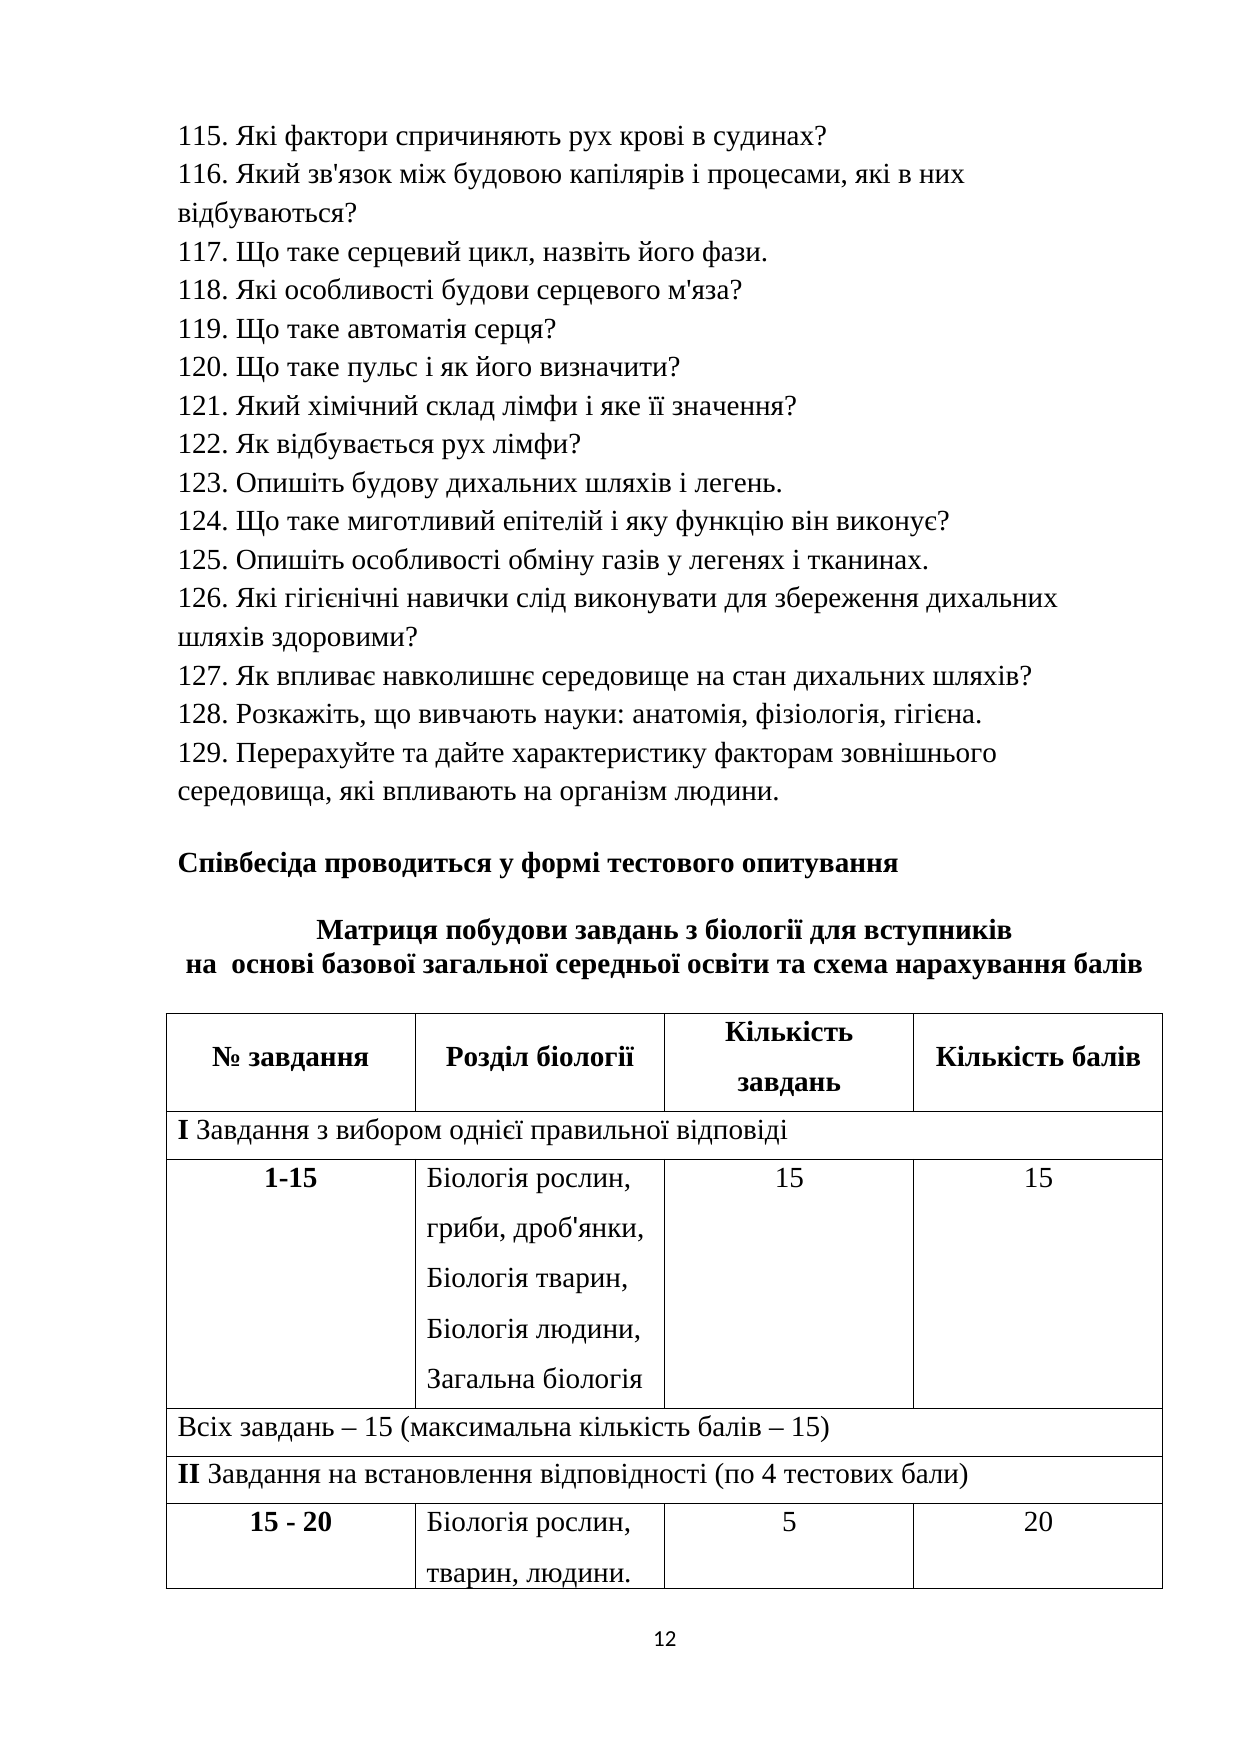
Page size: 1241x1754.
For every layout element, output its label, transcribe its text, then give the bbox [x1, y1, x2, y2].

text 127. Як впливає навколишнє середовище на стан дихальних шляхів? [177, 658, 1152, 691]
table_cell 15 - 20 [167, 1504, 415, 1588]
table_header Розділ біології [416, 1014, 664, 1111]
text 126. Які гігієнічні навички слід виконувати для збереження дихальних [177, 581, 1152, 614]
table_cell 20 [914, 1504, 1162, 1588]
text відбуваються? [177, 195, 1152, 229]
table_header Кількість завдань [665, 1014, 913, 1111]
table_cell 5 [665, 1504, 913, 1588]
text Співбесіда проводиться у формі тестового опитування [177, 845, 1152, 879]
text 120. Що таке пульс і як його визначити? [177, 349, 1152, 383]
text 122. Як відбувається рух лімфи? [177, 426, 1152, 460]
table_cell Біологія рослин, гриби, дроб'янки, Біологія тварин, Біологія людини, Загальна біологія [416, 1160, 664, 1408]
table_cell Всіх завдань – 15 (максимальна кількість балів – 15) [167, 1409, 1162, 1456]
table_cell І Завдання з вибором однієї правильної відповіді [167, 1112, 1162, 1159]
text 121. Який хімічний склад лімфи і яке її значення? [177, 388, 1152, 421]
table_cell 1-15 [167, 1160, 415, 1408]
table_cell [416, 1504, 664, 1588]
table_header № завдання [167, 1014, 415, 1111]
text Матриця побудови завдань з біології для вступників [177, 912, 1152, 946]
table_cell 15 [665, 1160, 913, 1408]
text на основі базової загальної середньої освіти та схема нарахування балів [177, 946, 1152, 979]
text середовища, які впливають на організм людини. [177, 773, 1152, 807]
text 115. Які фактори спричиняють рух крові в судинах? [177, 118, 1152, 152]
text шляхів здоровими? [177, 619, 1152, 653]
text 119. Що таке автоматія серця? [177, 311, 1152, 344]
table_header Кількість балів [914, 1014, 1162, 1111]
table_cell ІІ Завдання на встановлення відповідності (по 4 тестових бали) [167, 1457, 1162, 1503]
text 117. Що таке серцевий цикл, назвіть його фази. [177, 234, 1152, 267]
text 123. Опишіть будову дихальних шляхів і легень. [177, 465, 1152, 498]
table_cell 15 [914, 1160, 1162, 1408]
text 124. Що таке миготливий епітелій і яку функцію він виконує? [177, 503, 1152, 537]
text 118. Які особливості будови серцевого м'яза? [177, 272, 1152, 306]
text 129. Перерахуйте та дайте характеристику факторам зовнішнього [177, 735, 1152, 768]
text 116. Який зв'язок між будовою капілярів і процесами, які в них [177, 157, 1152, 190]
text 128. Розкажіть, що вивчають науки: анатомія, фізіологія, гігієна. [177, 696, 1152, 730]
text 125. Опишіть особливості обміну газів у легенях і тканинах. [177, 542, 1152, 576]
